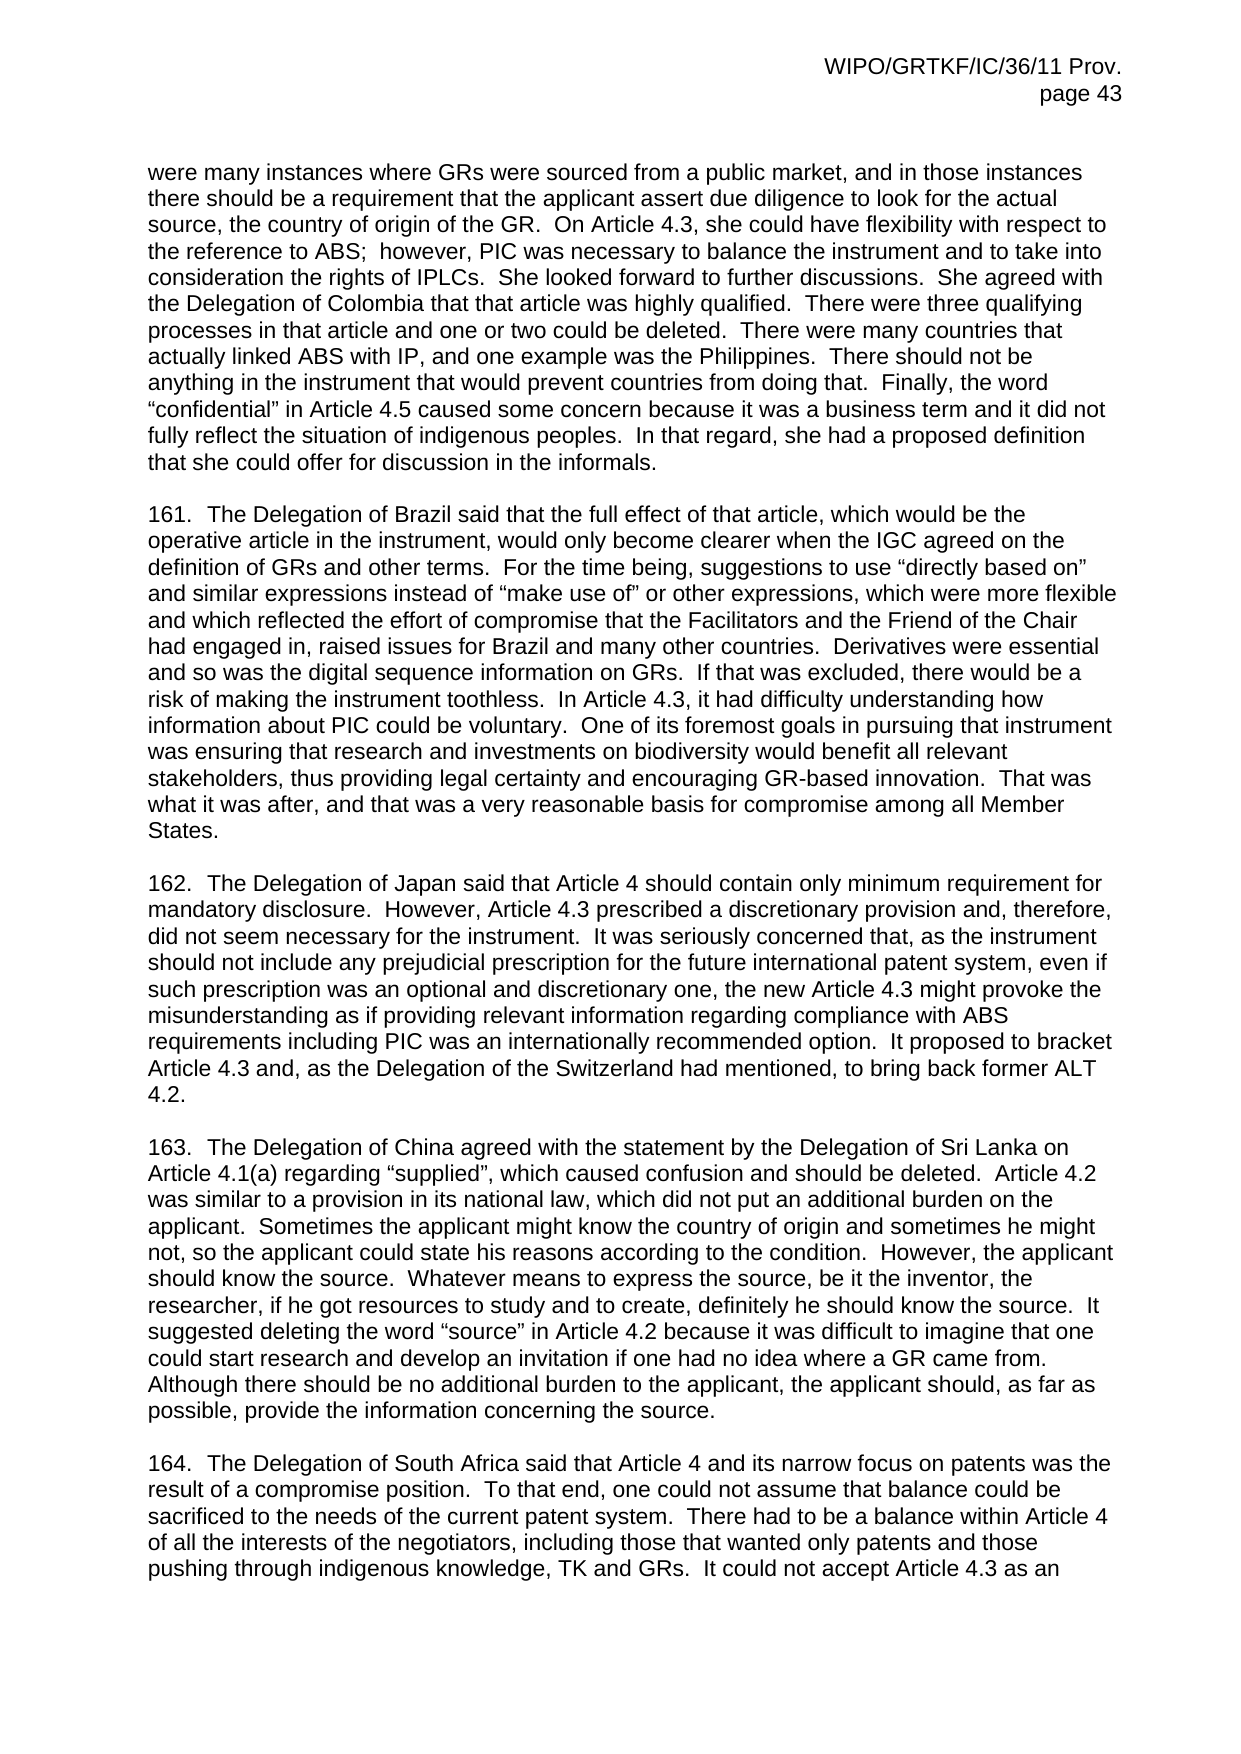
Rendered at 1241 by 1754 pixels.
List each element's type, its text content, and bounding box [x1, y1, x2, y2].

list The Delegation of Brazil said that the full effect of that article, which would be the operative article in the instrument, would only become clearer when the IGC agreed on the definition of GRs and other terms. For the time being, suggestions to use “directly based on” and similar expressions instead of “make use of” or other expressions, which were more flexible and which reflected the effort of compromise that the Facilitators and the Friend of the Chair had engaged in, raised issues for Brazil and many other countries. Derivatives were essential and so was the digital sequence information on GRs. If that was excluded, there would be a risk of making the instrument toothless. In Article 4.3, it had difficulty understanding how information about PIC could be voluntary. One of its foremost goals in pursuing that instrument was ensuring that research and investments on biodiversity would benefit all relevant stakeholders, thus providing legal certainty and encouraging GR-based innovation. That was what it was after, and that was a very reasonable basis for compromise among all Member States. [148, 501, 1122, 844]
list The Delegation of Japan said that Article 4 should contain only minimum requirement for mandatory disclosure. However, Article 4.3 prescribed a discretionary provision and, therefore, did not seem necessary for the instrument. It was seriously concerned that, as the instrument should not include any prejudicial prescription for the future international patent system, even if such prescription was an optional and discretionary one, the new Article 4.3 might provoke the misunderstanding as if providing relevant information regarding compliance with ABS requirements including PIC was an internationally recommended option. It proposed to bracket Article 4.3 and, as the Delegation of the Switzerland had mentioned, to bring back former ALT 4.2. [148, 870, 1122, 1107]
list The Delegation of China agreed with the statement by the Delegation of Sri Lanka on Article 4.1(a) regarding “supplied”, which caused confusion and should be deleted. Article 4.2 was similar to a provision in its national law, which did not put an additional burden on the applicant. Sometimes the applicant might know the country of origin and sometimes he might not, so the applicant could state his reasons according to the condition. However, the applicant should know the source. Whatever means to express the source, be it the inventor, the researcher, if he got resources to study and to create, definitely he should know the source. It suggested deleting the word “source” in Article 4.2 because it was difficult to imagine that one could start research and develop an invitation if one had no idea where a GR came from. Although there should be no additional burden to the applicant, the applicant should, as far as possible, provide the information concerning the source. [148, 1134, 1122, 1423]
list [148, 1450, 1122, 1582]
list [148, 158, 1122, 475]
